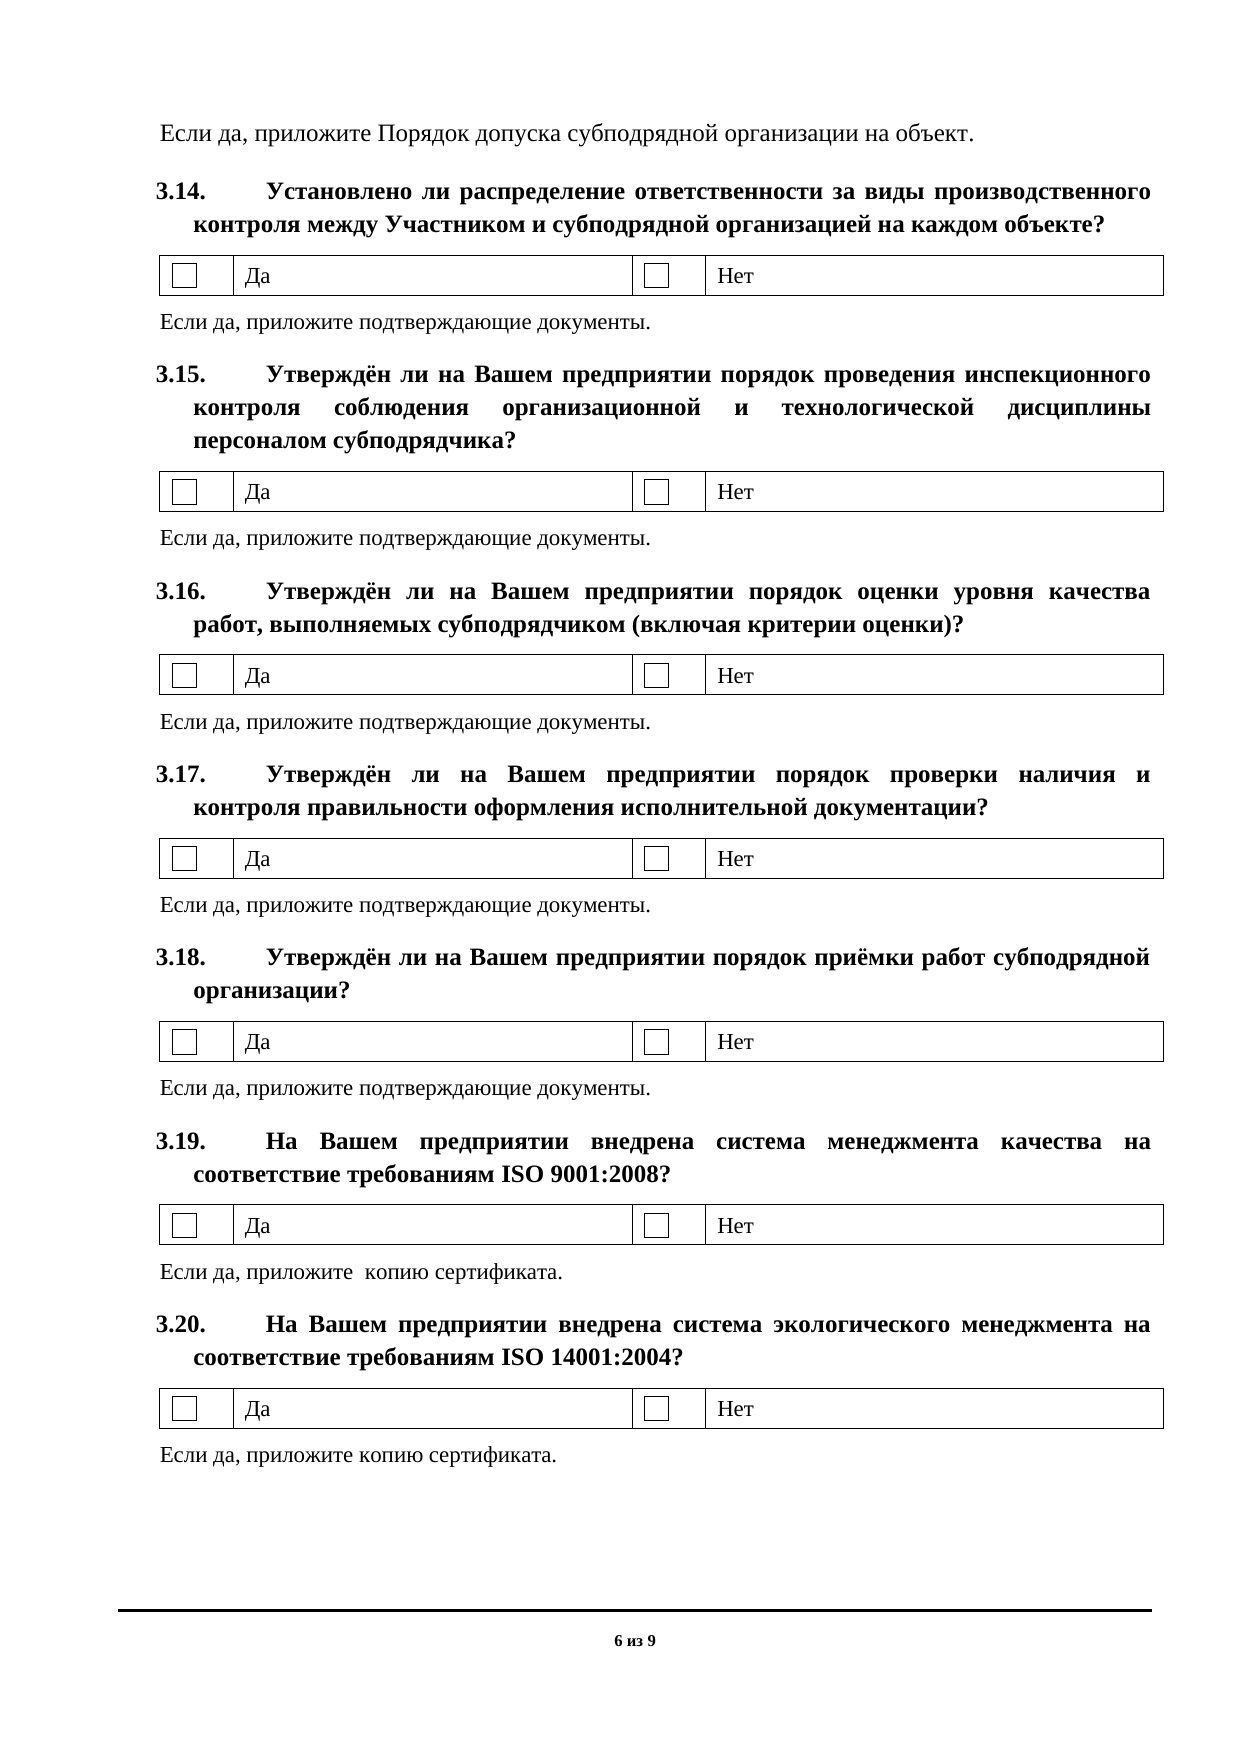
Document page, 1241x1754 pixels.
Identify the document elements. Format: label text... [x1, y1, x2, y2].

table_header [633, 472, 705, 511]
list Утверждён ли на Вашем предприятии порядок оценки уровня качества работ, выполняемых субподрядчиком (включая критерии оценки)? [156, 576, 1152, 638]
list Утверждён ли на Вашем предприятии порядок проверки наличия и контроля правильности оформления исполнительной документации? [156, 759, 1152, 821]
table_header [633, 1022, 705, 1061]
list На Вашем предприятии внедрена система экологического менеджмента на соответствие требованиям ISO 14001:2004? [156, 1309, 1152, 1371]
table_header [633, 655, 705, 694]
table_header [633, 256, 705, 294]
list Утверждён ли на Вашем предприятии порядок проведения инспекционного контроля соблюдения организационной и технологической дисциплины персоналом субподрядчика? [156, 359, 1152, 454]
table_header [160, 1389, 233, 1428]
table_header [160, 1022, 233, 1061]
text Если да, приложите подтверждающие документы. [159, 524, 1152, 551]
list Если да, приложите Порядок допуска субподрядной организации на объект. [159, 118, 1152, 147]
table_header [160, 839, 233, 878]
table_header Нет [706, 1389, 1163, 1428]
list Утверждён ли на Вашем предприятии порядок приёмки работ субподрядной организации? [156, 942, 1152, 1004]
table_header [160, 256, 233, 294]
table_header Нет [706, 839, 1163, 878]
table_header Нет [706, 1205, 1163, 1244]
table_header Да [234, 1205, 632, 1244]
table_header Да [234, 1022, 632, 1061]
table_header [633, 1389, 705, 1428]
text Если да, приложите подтверждающие документы. [159, 308, 1152, 334]
table_header Да [234, 655, 632, 694]
text Если да, приложите подтверждающие документы. [159, 891, 1152, 917]
table_header [160, 472, 233, 511]
table_header Нет [706, 472, 1163, 511]
text Если да, приложите подтверждающие документы. [159, 1074, 1152, 1101]
table_header Да [234, 256, 632, 294]
list На Вашем предприятии внедрена система менеджмента качества на соответствие требованиям ISO 9001:2008? [156, 1126, 1152, 1188]
text Если да, приложите копию сертификата. [159, 1441, 1152, 1467]
table_header Нет [706, 655, 1163, 694]
table_header Да [234, 839, 632, 878]
table_header Да [234, 472, 632, 511]
table_header Нет [706, 256, 1163, 294]
table_header [633, 1205, 705, 1244]
table_header [160, 1205, 233, 1244]
text Если да, приложите копию сертификата. [159, 1258, 1152, 1284]
text Если да, приложите подтверждающие документы. [159, 708, 1152, 734]
list Установлено ли распределение ответственности за виды производственного контроля между Участником и субподрядной организацией на каждом объекте? [156, 176, 1152, 238]
table_header Да [234, 1389, 632, 1428]
table_header [633, 839, 705, 878]
table_header [160, 655, 233, 694]
table_header Нет [706, 1022, 1163, 1061]
